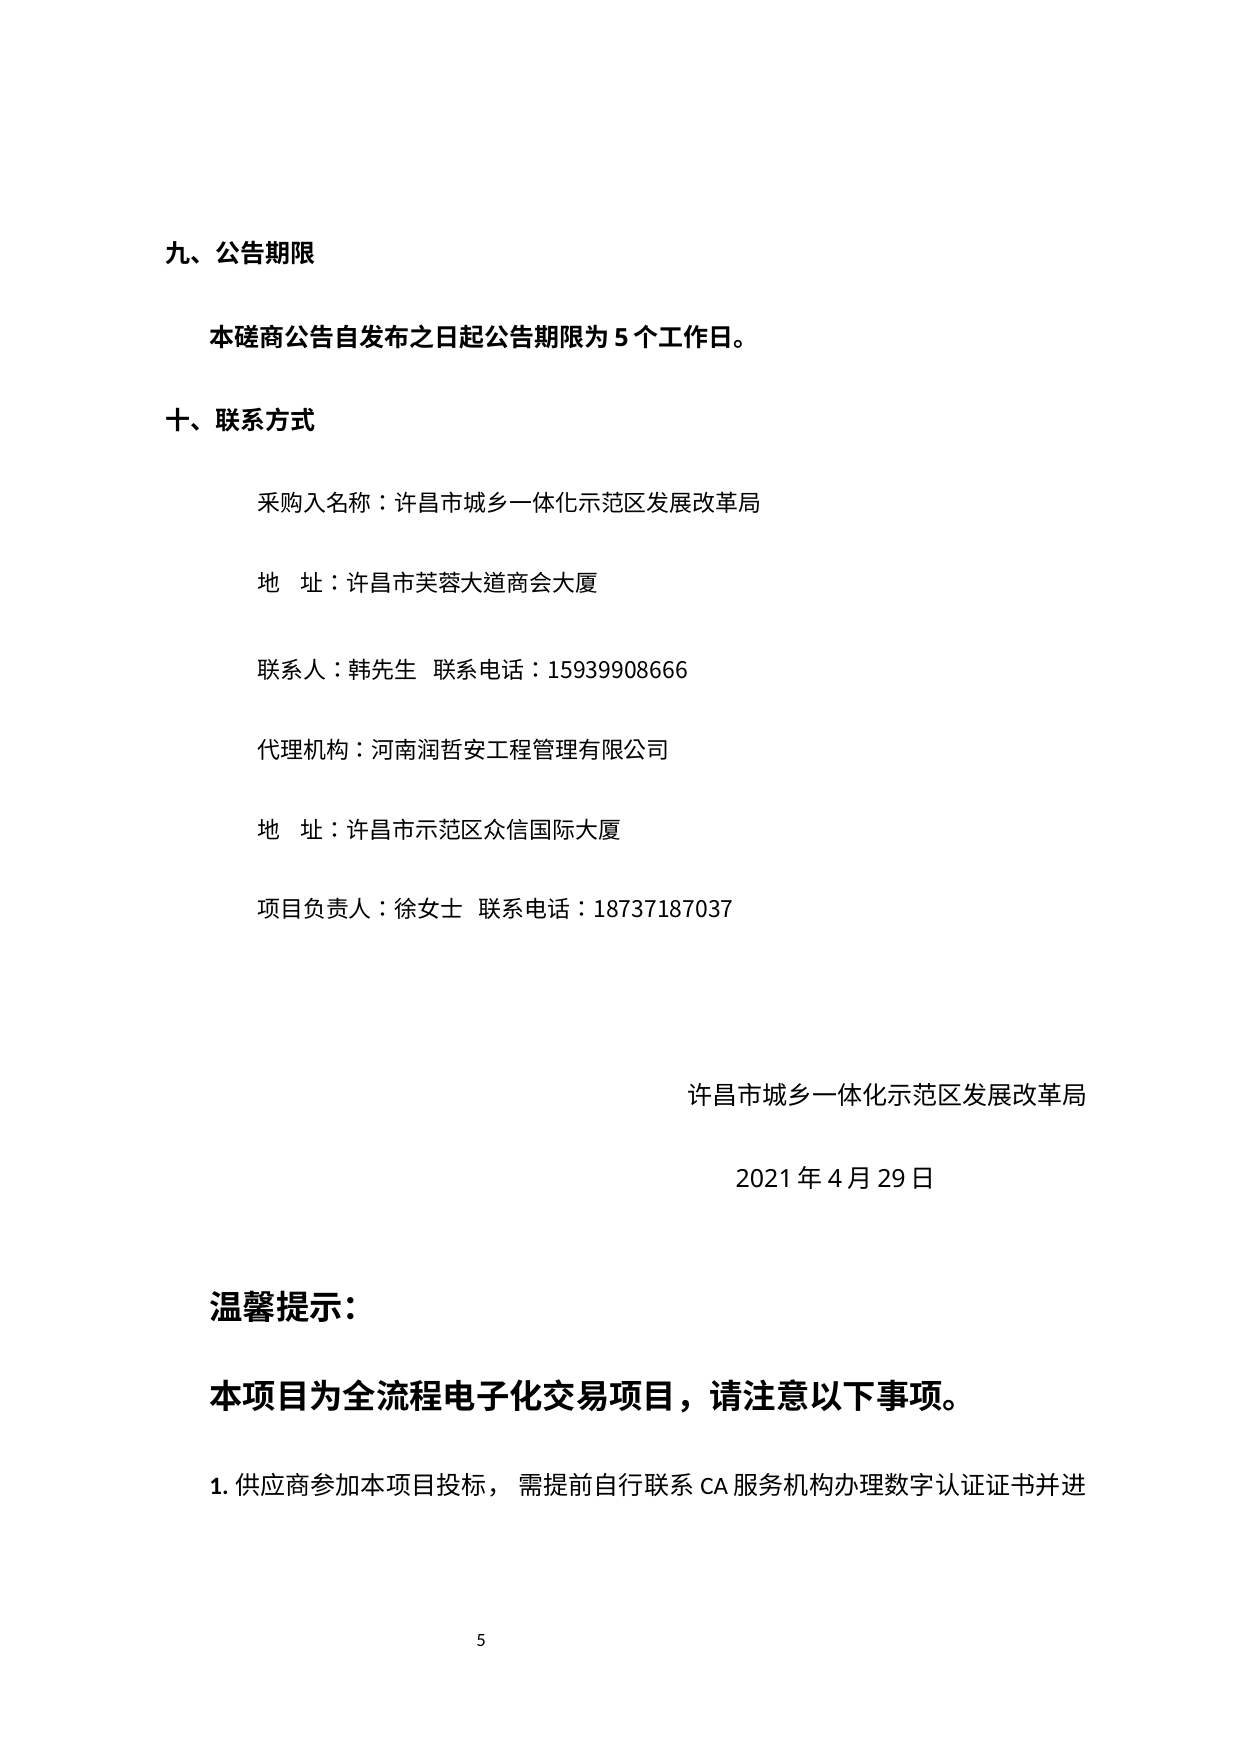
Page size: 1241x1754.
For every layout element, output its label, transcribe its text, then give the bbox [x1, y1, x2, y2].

text 九、公告期限 [165, 219, 1087, 284]
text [165, 1451, 1087, 1516]
text 项目负责人：徐女士 联系电话：18737187037 [165, 875, 1087, 940]
text 釆购入名称：许昌市城乡一体化示范区发展改革局 [165, 469, 1087, 534]
text 十、联系方式 [165, 386, 1087, 451]
text 温馨提示： [165, 1273, 1087, 1338]
text 本磋商公告自发布之日起公告期限为5个工作日。 [165, 303, 1087, 368]
text 地 址：许昌市芙蓉大道商会大厦 [165, 548, 1087, 613]
text 2021年4月29日 [658, 1144, 1087, 1209]
text 许昌市城乡一体化示范区发展改革局 [165, 1061, 1087, 1126]
text 代理机构：河南润哲安工程管理有限公司 [165, 716, 1087, 781]
text 地 址：许昌市示范区众信国际大厦 [165, 796, 1087, 861]
text 本项目为全流程电子化交易项目，请注意以下事项。 [165, 1362, 1087, 1427]
text 联系人：韩先生 联系电话：15939908666 [165, 636, 1087, 701]
